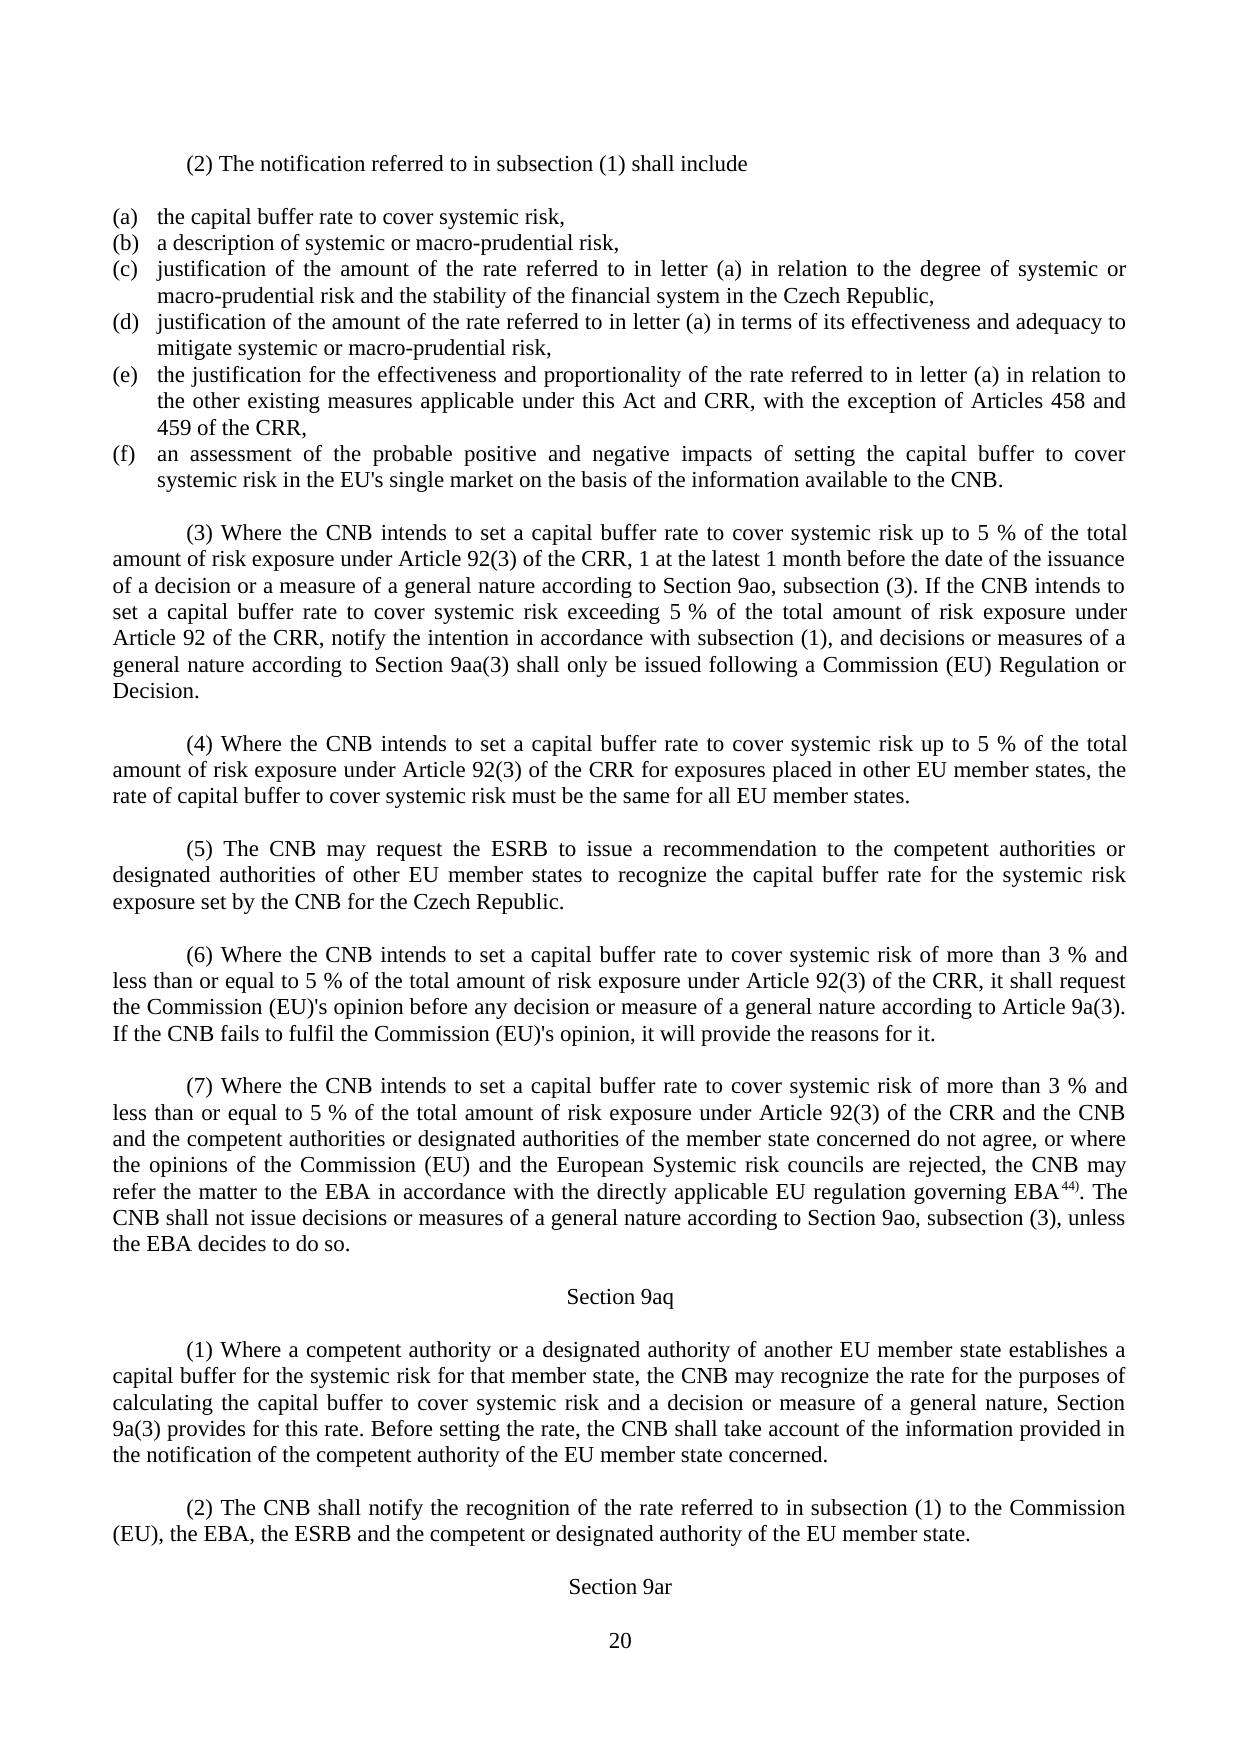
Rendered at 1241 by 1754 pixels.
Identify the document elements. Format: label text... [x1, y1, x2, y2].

text (6) Where the CNB intends to set a capital buffer rate to cover systemic risk of more than 3 % and less than or equal to 5 % of the total amount of risk exposure under Article 92(3) of the CRR, it shall request the Commission (EU)'s opinion before any decision or measure of a general nature according to Article 9a(3). If the CNB fails to fulfil the Commission (EU)'s opinion, it will provide the reasons for it. [112, 941, 1128, 1046]
text (4) Where the CNB intends to set a capital buffer rate to cover systemic risk up to 5 % of the total amount of risk exposure under Article 92(3) of the CRR for exposures placed in other EU member states, the rate of capital buffer to cover systemic risk must be the same for all EU member states. [112, 730, 1128, 809]
text Section 9aq [112, 1283, 1128, 1309]
text (e) the justification for the effectiveness and proportionality of the rate referred to in letter (a) in relation to the other existing measures applicable under this Act and CRR, with the exception of Articles 458 and 459 of the CRR, [112, 361, 1128, 440]
text Section 9ar [112, 1573, 1128, 1599]
text (c) justification of the amount of the rate referred to in letter (a) in relation to the degree of systemic or macro-prudential risk and the stability of the financial system in the Czech Republic, [112, 255, 1128, 308]
text (2) The notification referred to in subsection (1) shall include [112, 150, 1128, 176]
text (1) Where a competent authority or a designated authority of another EU member state establishes a capital buffer for the systemic risk for that member state, the CNB may recognize the rate for the purposes of calculating the capital buffer to cover systemic risk and a decision or measure of a general nature, Section 9a(3) provides for this rate. Before setting the rate, the CNB shall take account of the information provided in the notification of the competent authority of the EU member state concerned. [112, 1336, 1128, 1468]
text (5) The CNB may request the ESRB to issue a recommendation to the competent authorities or designated authorities of other EU member states to recognize the capital buffer rate for the systemic risk exposure set by the CNB for the Czech Republic. [112, 835, 1128, 914]
text (2) The CNB shall notify the recognition of the rate referred to in subsection (1) to the Commission (EU), the EBA, the ESRB and the competent or designated authority of the EU member state. [112, 1494, 1128, 1547]
text (b) a description of systemic or macro-prudential risk, [112, 229, 1128, 255]
text (3) Where the CNB intends to set a capital buffer rate to cover systemic risk up to 5 % of the total amount of risk exposure under Article 92(3) of the CRR, 1 at the latest 1 month before the date of the issuance of a decision or a measure of a general nature according to Section 9ao, subsection (3). If the CNB intends to set a capital buffer rate to cover systemic risk exceeding 5 % of the total amount of risk exposure under Article 92 of the CRR, notify the intention in accordance with subsection (1), and decisions or measures of a general nature according to Section 9aa(3) shall only be issued following a Commission (EU) Regulation or Decision. [112, 519, 1128, 703]
text (f) an assessment of the probable positive and negative impacts of setting the capital buffer to cover systemic risk in the EU's single market on the basis of the information available to the CNB. [112, 440, 1128, 493]
text (7) Where the CNB intends to set a capital buffer rate to cover systemic risk of more than 3 % and less than or equal to 5 % of the total amount of risk exposure under Article 92(3) of the CRR and the CNB and the competent authorities or designated authorities of the member state concerned do not agree, or where the opinions of the Commission (EU) and the European Systemic risk councils are rejected, the CNB may refer the matter to the EBA in accordance with the directly applicable EU regulation governing EBA44). The CNB shall not issue decisions or measures of a general nature according to Section 9ao, subsection (3), unless the EBA decides to do so. [112, 1072, 1128, 1257]
text (a) the capital buffer rate to cover systemic risk, [112, 203, 1128, 229]
text (d) justification of the amount of the rate referred to in letter (a) in terms of its effectiveness and adequacy to mitigate systemic or macro-prudential risk, [112, 308, 1128, 361]
